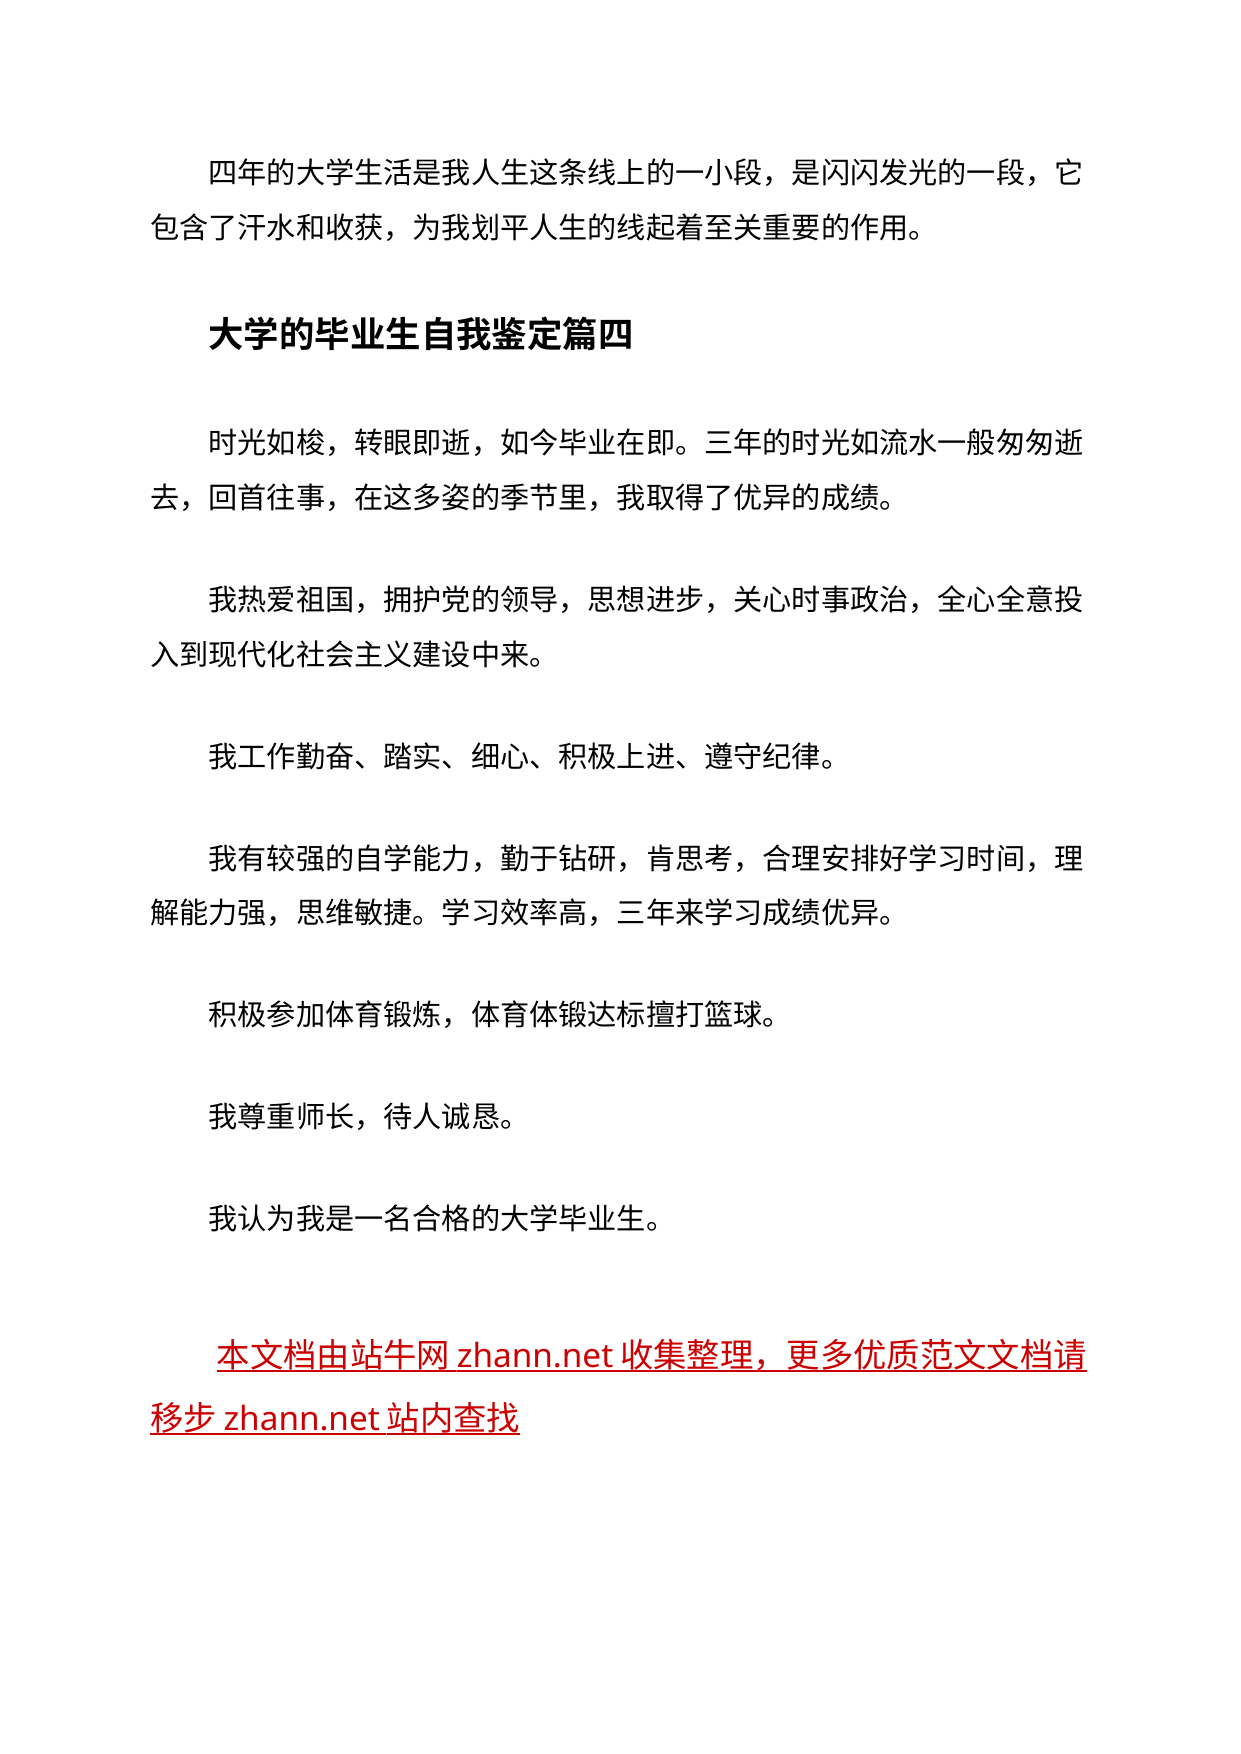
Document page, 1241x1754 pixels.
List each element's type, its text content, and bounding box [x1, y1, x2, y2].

text 我热爱祖国，拥护党的领导，思想进步，关心时事政治，全心全意投入到现代化社会主义建设中来。 [150, 577, 1090, 674]
text 时光如梭，转眼即逝，如今毕业在即。三年的时光如流水一般匆匆逝去，回首往事，在这多姿的季节里，我取得了优异的成绩。 [150, 420, 1090, 517]
text 本文档由站牛网zhann.net收集整理，更多优质范文文档请移步zhann.net站内查找 [150, 1328, 1090, 1440]
text 我认为我是一名合格的大学毕业生。 [150, 1195, 1090, 1238]
text 四年的大学生活是我人生这条线上的一小段，是闪闪发光的一段，它包含了汗水和收获，为我划平人生的线起着至关重要的作用。 [150, 150, 1090, 247]
text 积极参加体育锻炼，体育体锻达标擅打篮球。 [150, 992, 1090, 1034]
text 我工作勤奋、踏实、细心、积极上进、遵守纪律。 [150, 733, 1090, 776]
text 我有较强的自学能力，勤于钻研，肯思考，合理安排好学习时间，理解能力强，思维敏捷。学习效率高，三年来学习成绩优异。 [150, 835, 1090, 932]
text 我尊重师长，待人诚恳。 [150, 1094, 1090, 1136]
text 大学的毕业生自我鉴定篇四 [150, 307, 1090, 358]
